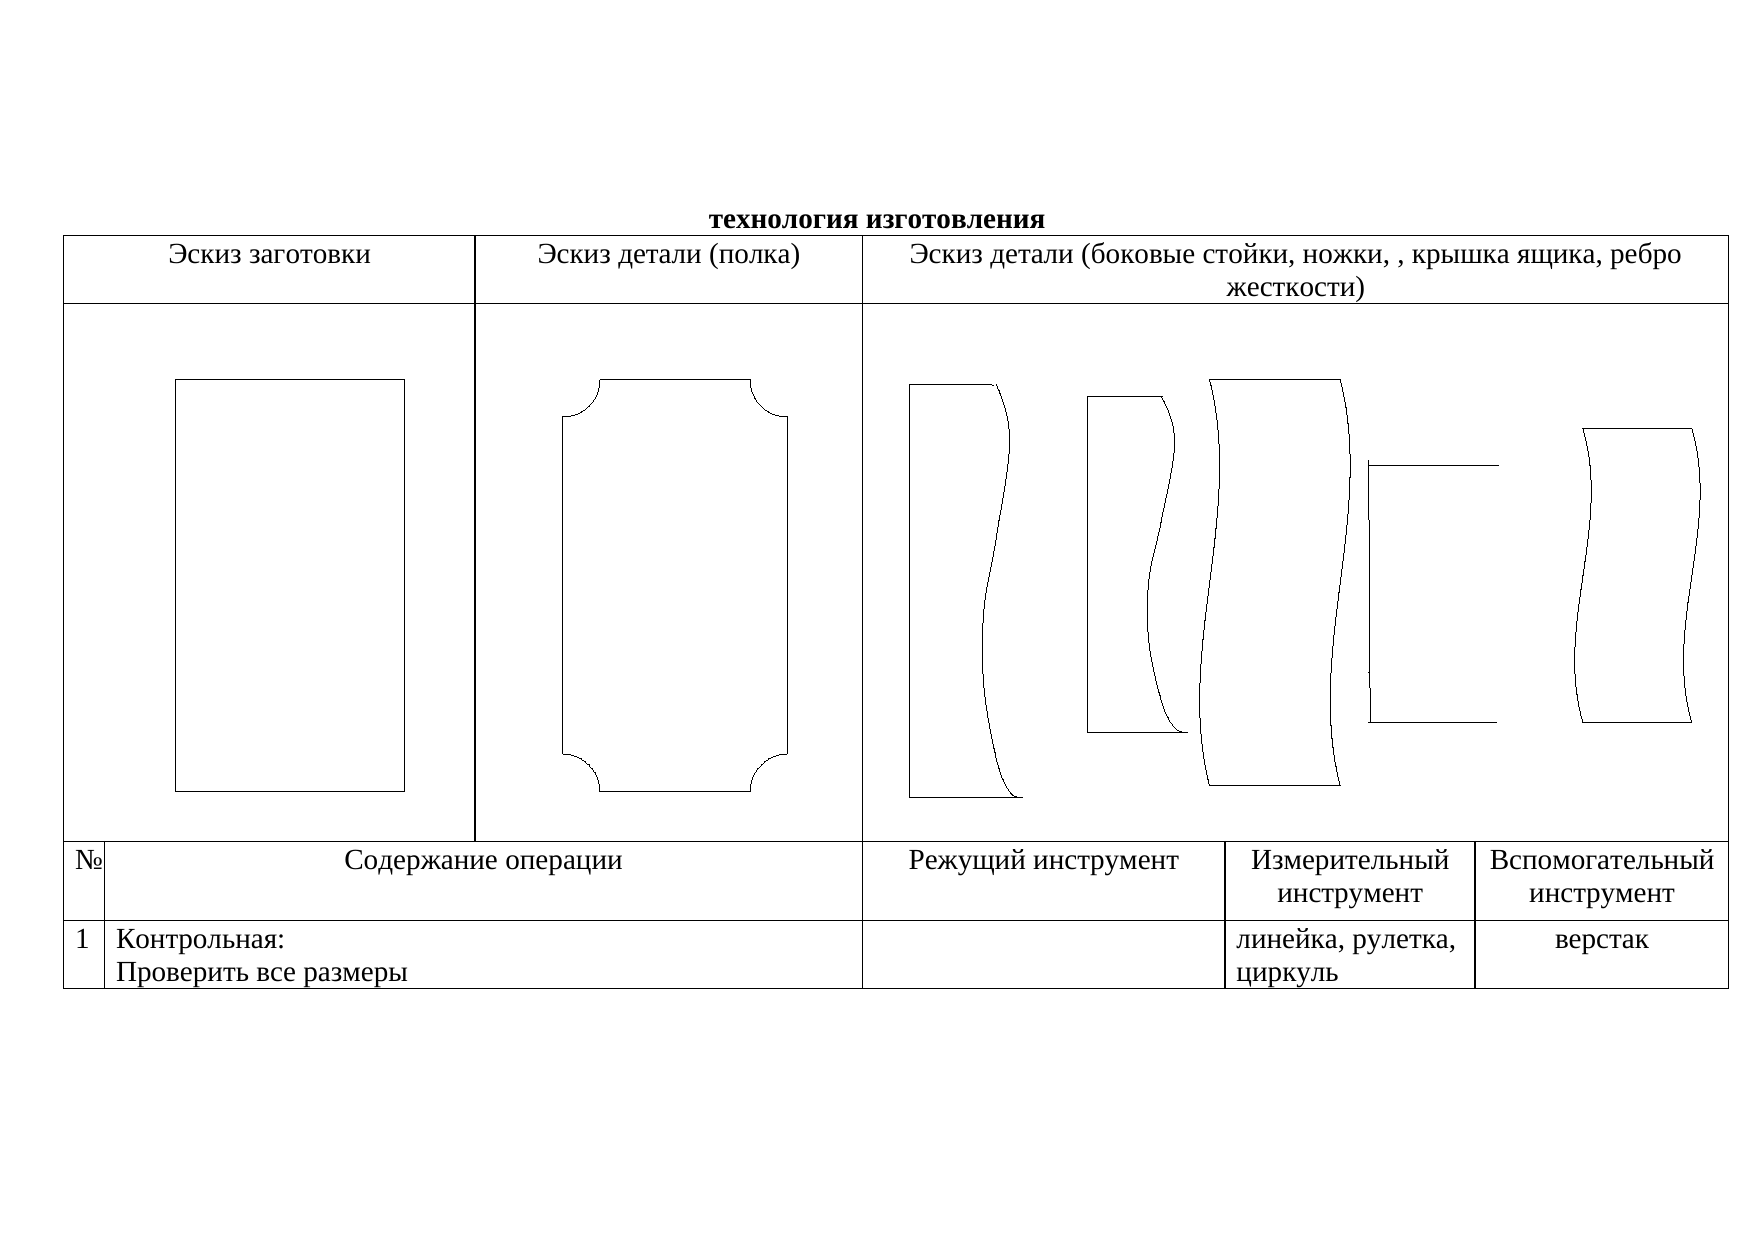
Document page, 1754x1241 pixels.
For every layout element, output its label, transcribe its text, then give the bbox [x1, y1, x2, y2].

table_cell [64, 304, 474, 841]
table_cell № [64, 842, 104, 920]
table_cell 1 [64, 921, 104, 988]
table_cell Режущий инструмент [863, 842, 1224, 920]
table_cell [476, 304, 862, 841]
table_header Эскиз заготовки [64, 236, 474, 303]
text технология изготовления [75, 201, 1679, 235]
table_cell верстак [1476, 921, 1728, 988]
table_cell Контрольная: Проверить все размеры [105, 921, 862, 988]
table_cell Измерительный инструмент [1226, 842, 1474, 920]
table_cell [863, 304, 1728, 841]
table_header Эскиз детали (полка) [476, 236, 862, 303]
table_cell линейка, рулетка, циркуль [1226, 921, 1474, 988]
table_cell Содержание операции [105, 842, 862, 920]
table_cell [863, 921, 1224, 988]
table_header Эскиз детали (боковые стойки, ножки, , крышка ящика, ребро жесткости) [863, 236, 1728, 303]
table_cell Вспомогательный инструмент [1476, 842, 1728, 920]
